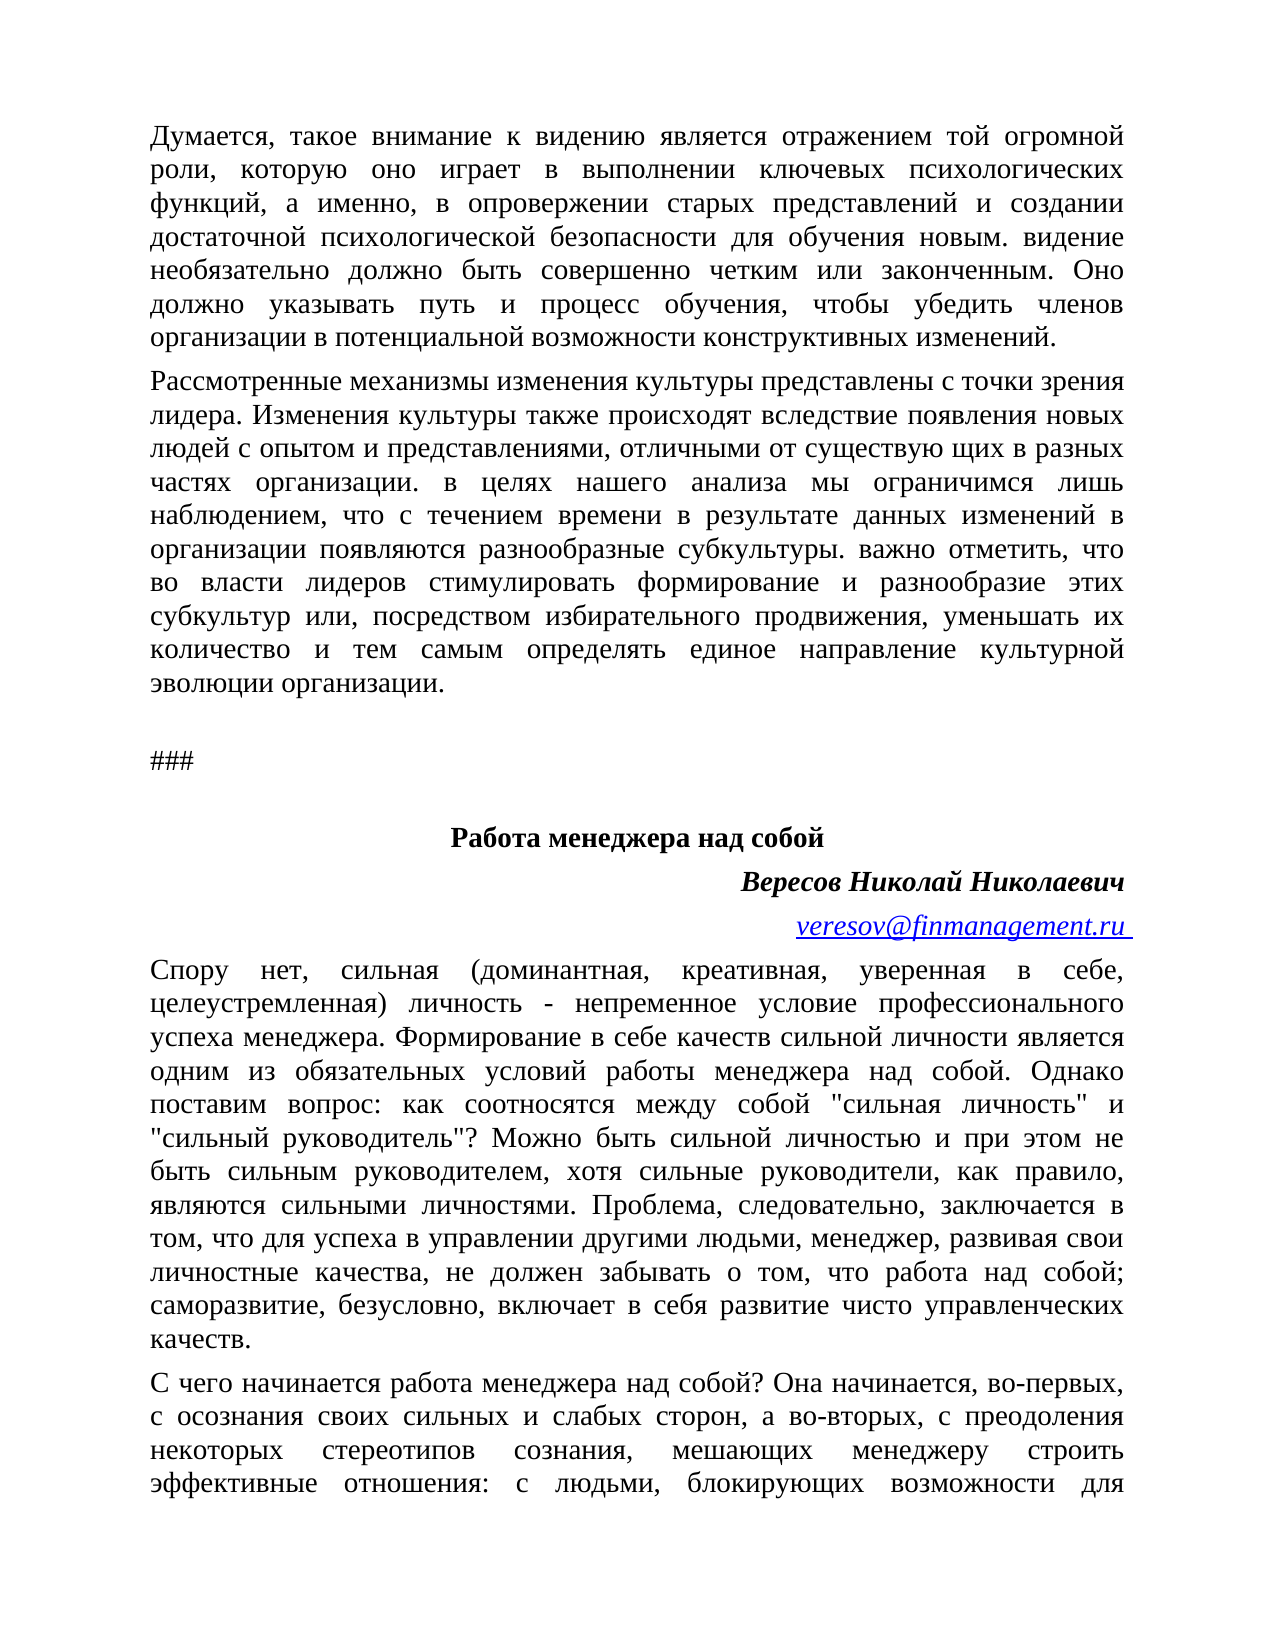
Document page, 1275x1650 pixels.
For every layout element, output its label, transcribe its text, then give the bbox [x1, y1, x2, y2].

text Рассмотренные механизмы изменения культуры представлены с точки зрения лидера. Изменения культуры также происходят вследствие появления новых людей с опытом и представлениями, отличными от существую щих в разных частях организации. в целях нашего анализа мы ограничимся лишь наблюдением, что с течением времени в результате данных изменений в организации появляются разнообразные субкультуры. важно отметить, что во власти лидеров стимулировать формирование и разнообразие этих субкультур или, посредством избирательного продвижения, уменьшать их количество и тем самым определять единое направление культурной эволюции организации. [150, 363, 1125, 699]
text ### [150, 743, 1125, 776]
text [150, 118, 1125, 353]
text veresov@finmanagement.ru [150, 908, 1125, 942]
text Вересов Николай Николаевич [150, 864, 1125, 898]
text Спору нет, сильная (доминантная, креативная, уверенная в себе, целеустремленная) личность - непременное условие профессионального успеха менеджера. Формирование в себе качеств сильной личности является одним из обязательных условий работы менеджера над собой. Однако поставим вопрос: как соотносятся между собой "сильная личность" и "сильный руководитель"? Можно быть сильной личностью и при этом не быть сильным руководителем, хотя сильные руководители, как правило, являются сильными личностями. Проблема, следовательно, заключается в том, что для успеха в управлении другими людьми, менеджер, развивая свои личностные качества, не должен забывать о том, что работа над собой; саморазвитие, безусловно, включает в себя развитие чисто управленческих качеств. [150, 952, 1125, 1354]
text Работа менеджера над собой [150, 820, 1125, 854]
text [150, 1365, 1125, 1499]
